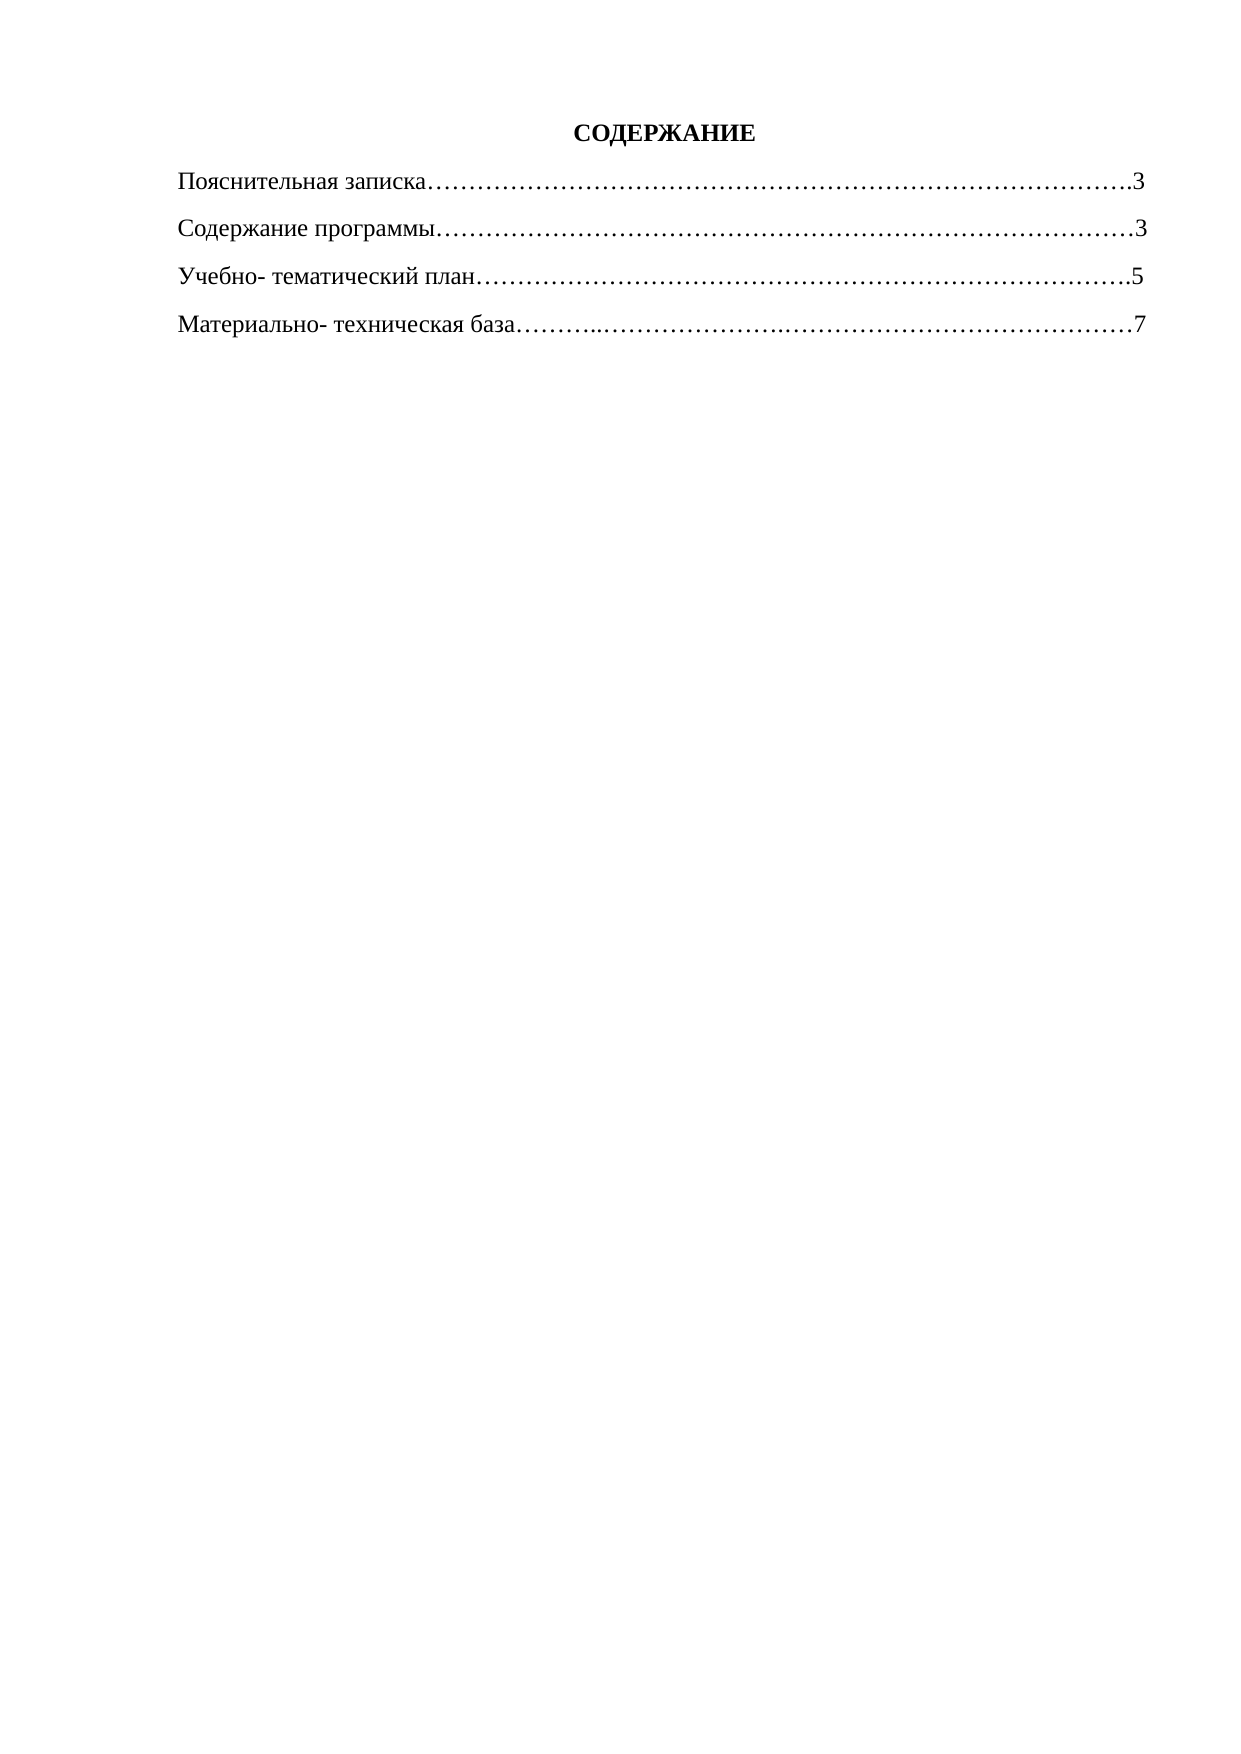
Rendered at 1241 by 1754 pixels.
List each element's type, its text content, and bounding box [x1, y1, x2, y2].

text Содержание программы…………………………………………………………………………3 [177, 213, 1152, 242]
text Материально- техническая база………..………………….……………………………………7 [177, 309, 1152, 338]
text Пояснительная записка………………………………………………………………………….3 [177, 166, 1152, 194]
text Учебно- тематический план…………………………………………………………………….5 [177, 261, 1152, 290]
text СОДЕРЖАНИЕ [177, 118, 1152, 147]
